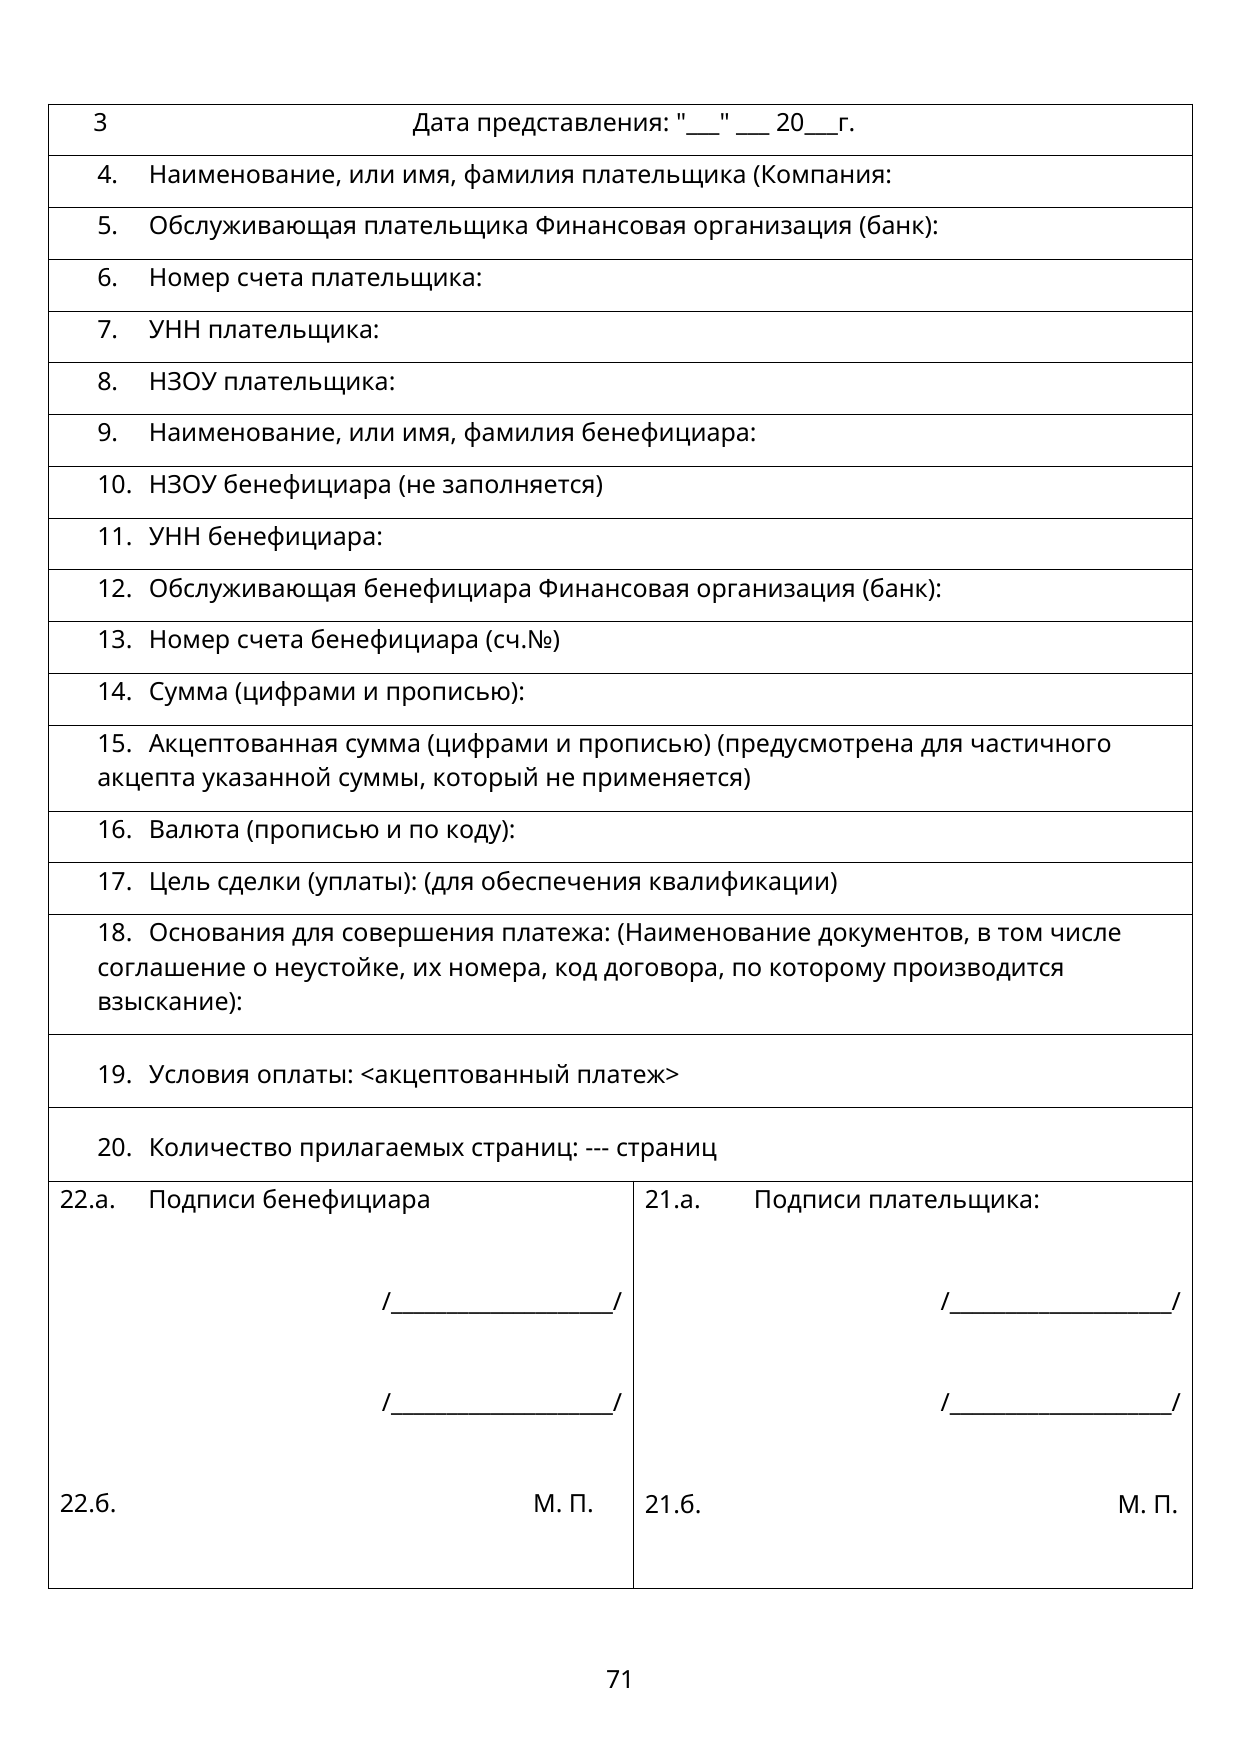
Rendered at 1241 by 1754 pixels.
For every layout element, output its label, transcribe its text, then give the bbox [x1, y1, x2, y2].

table_cell 5. Обслуживающая плательщика Финансовая организация (банк): [49, 208, 1192, 259]
table_cell 15. Акцептованная сумма (цифрами и прописью) (предусмотрена для частичного акцепта указанной суммы, который не применяется) [49, 726, 1192, 811]
table_cell 7. УНН плательщика: [49, 312, 1192, 362]
table_cell 3 Дата представления: "___" ___ 20___г. [49, 105, 1192, 155]
table_cell 22.а. Подписи бенефициара /____________________/ /____________________/ 22.б. М. П. [49, 1182, 633, 1587]
table_cell 21.а. Подписи плательщика: /____________________/ /____________________/ 21.б. М. П. [634, 1182, 1192, 1587]
table_cell 12. Обслуживающая бенефициара Финансовая организация (банк): [49, 570, 1192, 621]
table_cell 4. Наименование, или имя, фамилия плательщика (Компания: [49, 156, 1192, 207]
table_cell 17. Цель сделки (уплаты): (для обеспечения квалификации) [49, 863, 1192, 914]
table_cell 13. Номер счета бенефициара (сч.№) [49, 622, 1192, 673]
table_cell 6. Номер счета плательщика: [49, 260, 1192, 311]
table_cell 10. НЗОУ бенефициара (не заполняется) [49, 467, 1192, 518]
table_cell 18. Основания для совершения платежа: (Наименование документов, в том числе соглашение о неустойке, их номера, код договора, по которому производится взыскание): [49, 915, 1192, 1034]
table_cell 14. Сумма (цифрами и прописью): [49, 674, 1192, 725]
table_cell 19. Условия оплаты: <акцептованный платеж> [49, 1035, 1192, 1107]
table_cell 9. Наименование, или имя, фамилия бенефициара: [49, 415, 1192, 466]
table_cell 16. Валюта (прописью и по коду): [49, 812, 1192, 862]
table_cell 20. Количество прилагаемых страниц: --- страниц [49, 1108, 1192, 1181]
table_cell 11. УНН бенефициара: [49, 519, 1192, 569]
table_cell 8. НЗОУ плательщика: [49, 363, 1192, 414]
